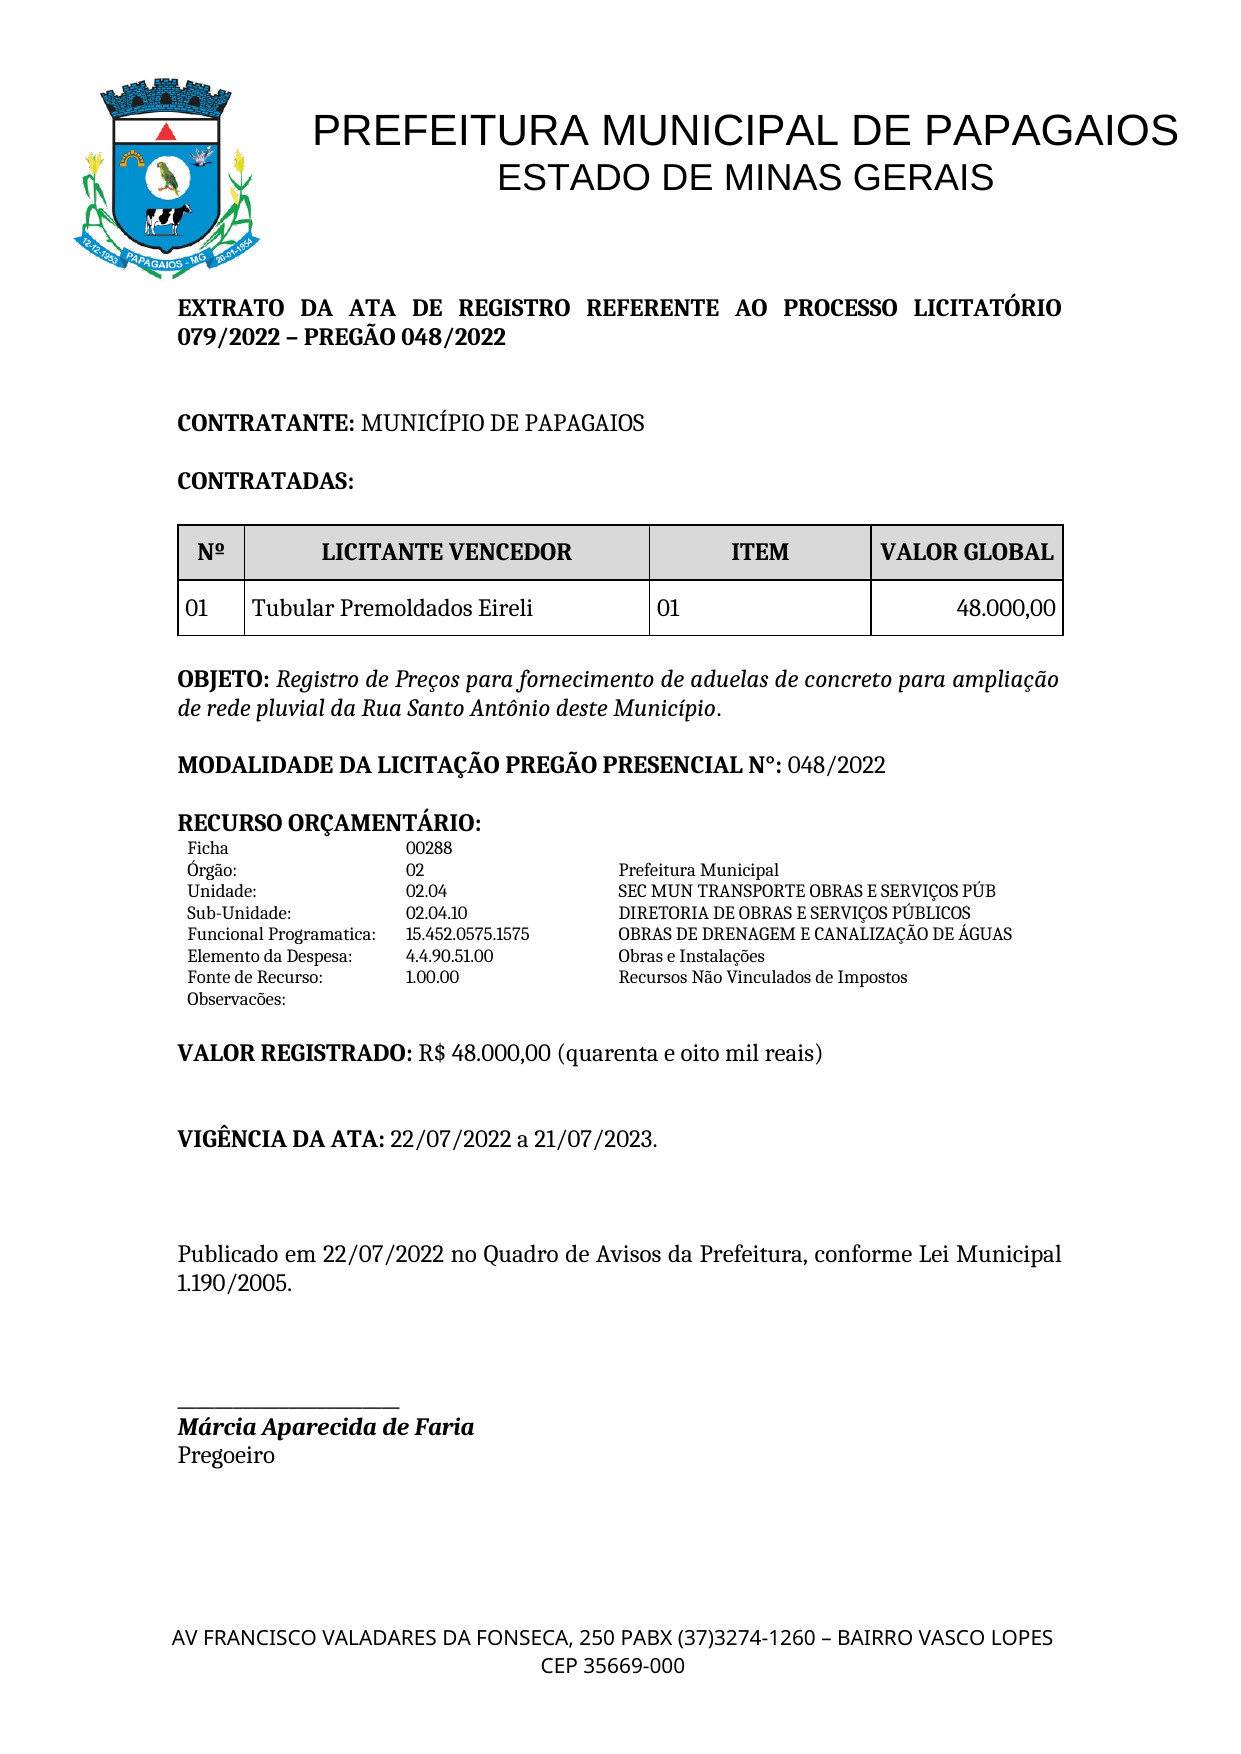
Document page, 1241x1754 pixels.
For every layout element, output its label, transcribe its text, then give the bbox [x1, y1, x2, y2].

text EXTRATO DA ATA DE REGISTRO REFERENTE AO PROCESSO LICITATÓRIO 079/2022 – PREGÃO 048/2022 [177, 294, 1063, 352]
text OBJETO: Registro de Preços para fornecimento de aduelas de concreto para ampliação de rede pluvial da Rua Santo Antônio deste Município. [177, 665, 1063, 722]
text ________________________ [177, 1384, 1063, 1412]
text Sub-Unidade: 02.04.10 DIRETORIA DE OBRAS E SERVIÇOS PÚBLICOS [177, 902, 1063, 924]
text Órgão: 02 Prefeitura Municipal [177, 859, 1063, 881]
table_header Nº [179, 526, 244, 579]
text Pregoeiro [177, 1441, 1063, 1470]
text RECURSO ORÇAMENTÁRIO: [177, 809, 1063, 837]
text CONTRATANTE: MUNICÍPIO DE PAPAGAIOS [177, 409, 1063, 438]
text Fonte de Recurso: 1.00.00 Recursos Não Vinculados de Impostos [177, 967, 1063, 988]
table_cell 01 [650, 581, 870, 635]
text Elemento da Despesa: 4.4.90.51.00 Obras e Instalações [177, 945, 1063, 967]
text Publicado em 22/07/2022 no Quadro de Avisos da Prefeitura, conforme Lei Municipal 1.190/2005. [177, 1240, 1063, 1297]
text Observacões: [177, 988, 1063, 1010]
table_cell Tubular Premoldados Eireli [245, 581, 649, 635]
table_header VALOR GLOBAL [872, 526, 1062, 579]
text Ficha 00288 [177, 837, 1063, 859]
table_cell 48.000,00 [872, 581, 1062, 635]
text Márcia Aparecida de Faria [177, 1412, 1063, 1441]
table_header ITEM [650, 526, 870, 579]
text CONTRATADAS: [177, 467, 1063, 495]
text Funcional Programatica: 15.452.0575.1575 OBRAS DE DRENAGEM E CANALIZAÇÃO DE ÁGUAS [177, 924, 1063, 945]
text MODALIDADE DA LICITAÇÃO PREGÃO PRESENCIAL N°: 048/2022 [177, 751, 1063, 780]
text VIGÊNCIA DA ATA: 22/07/2022 a 21/07/2023. [177, 1125, 1063, 1154]
picture [72, 73, 262, 281]
text Unidade: 02.04 SEC MUN TRANSPORTE OBRAS E SERVIÇOS PÚB [177, 881, 1063, 902]
table_header LICITANTE VENCEDOR [245, 526, 649, 579]
table_cell 01 [179, 581, 244, 635]
text VALOR REGISTRADO: R$ 48.000,00 (quarenta e oito mil reais) [177, 1039, 1063, 1067]
